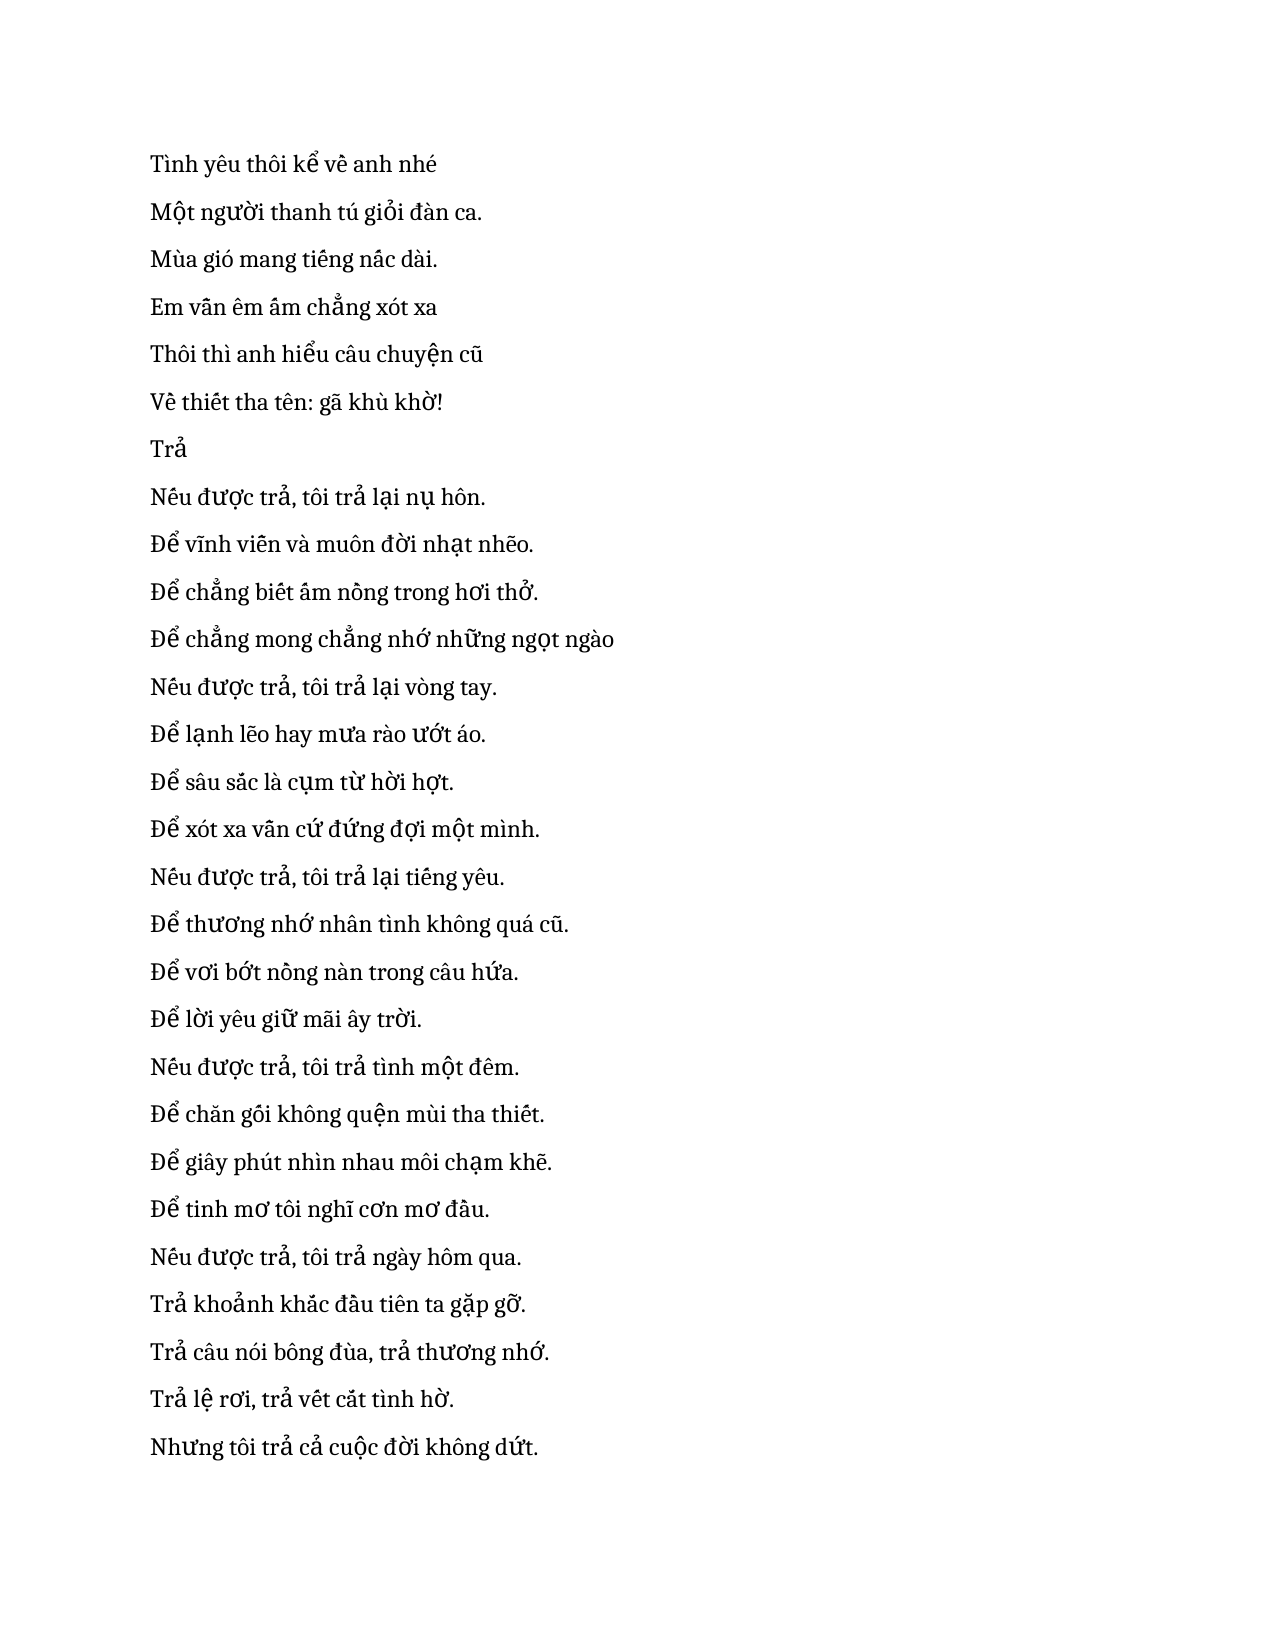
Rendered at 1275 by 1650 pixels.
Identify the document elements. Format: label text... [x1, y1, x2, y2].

text Nếu được trả, tôi trả ngày hôm qua. [150, 1242, 1125, 1271]
text Để vĩnh viễn và muôn đời nhạt nhẽo. [150, 530, 1125, 559]
text Để chẳng mong chẳng nhớ những ngọt ngào [150, 625, 1125, 654]
text Thôi thì anh hiểu câu chuyện cũ [150, 340, 1125, 369]
text Nếu được trả, tôi trả lại tiếng yêu. [150, 862, 1125, 891]
text Để chăn gối không quện mùi tha thiết. [150, 1100, 1125, 1129]
text Để tinh mơ tôi nghĩ cơn mơ đầu. [150, 1195, 1125, 1224]
text Em vẫn êm ấm chẳng xót xa [150, 292, 1125, 321]
text Trả câu nói bông đùa, trả thương nhớ. [150, 1337, 1125, 1366]
text Một người thanh tú giỏi đàn ca. [150, 197, 1125, 226]
text Nhưng tôi trả cả cuộc đời không dứt. [150, 1432, 1125, 1461]
text Để vơi bớt nồng nàn trong câu hứa. [150, 957, 1125, 986]
text Trả khoảnh khắc đầu tiên ta gặp gỡ. [150, 1290, 1125, 1319]
text Nếu được trả, tôi trả lại nụ hôn. [150, 482, 1125, 511]
text Để giây phút nhìn nhau môi chạm khẽ. [150, 1147, 1125, 1176]
text Về thiết tha tên: gã khù khờ! [150, 387, 1125, 416]
text Tình yêu thôi kể về anh nhé [150, 150, 1125, 179]
text Nếu được trả, tôi trả tình một đêm. [150, 1052, 1125, 1081]
text Để sâu sắc là cụm từ hời hợt. [150, 767, 1125, 796]
text Để xót xa vẫn cứ đứng đợi một mình. [150, 815, 1125, 844]
text Để lời yêu giữ mãi ây trời. [150, 1005, 1125, 1034]
text Mùa gió mang tiếng nấc dài. [150, 245, 1125, 274]
text Trả lệ rơi, trả vết cắt tình hờ. [150, 1385, 1125, 1414]
text Trả [150, 435, 1125, 464]
text Để thương nhớ nhân tình không quá cũ. [150, 910, 1125, 939]
text Nếu được trả, tôi trả lại vòng tay. [150, 672, 1125, 701]
text Để lạnh lẽo hay mưa rào ướt áo. [150, 720, 1125, 749]
text Để chẳng biết ấm nồng trong hơi thở. [150, 577, 1125, 606]
